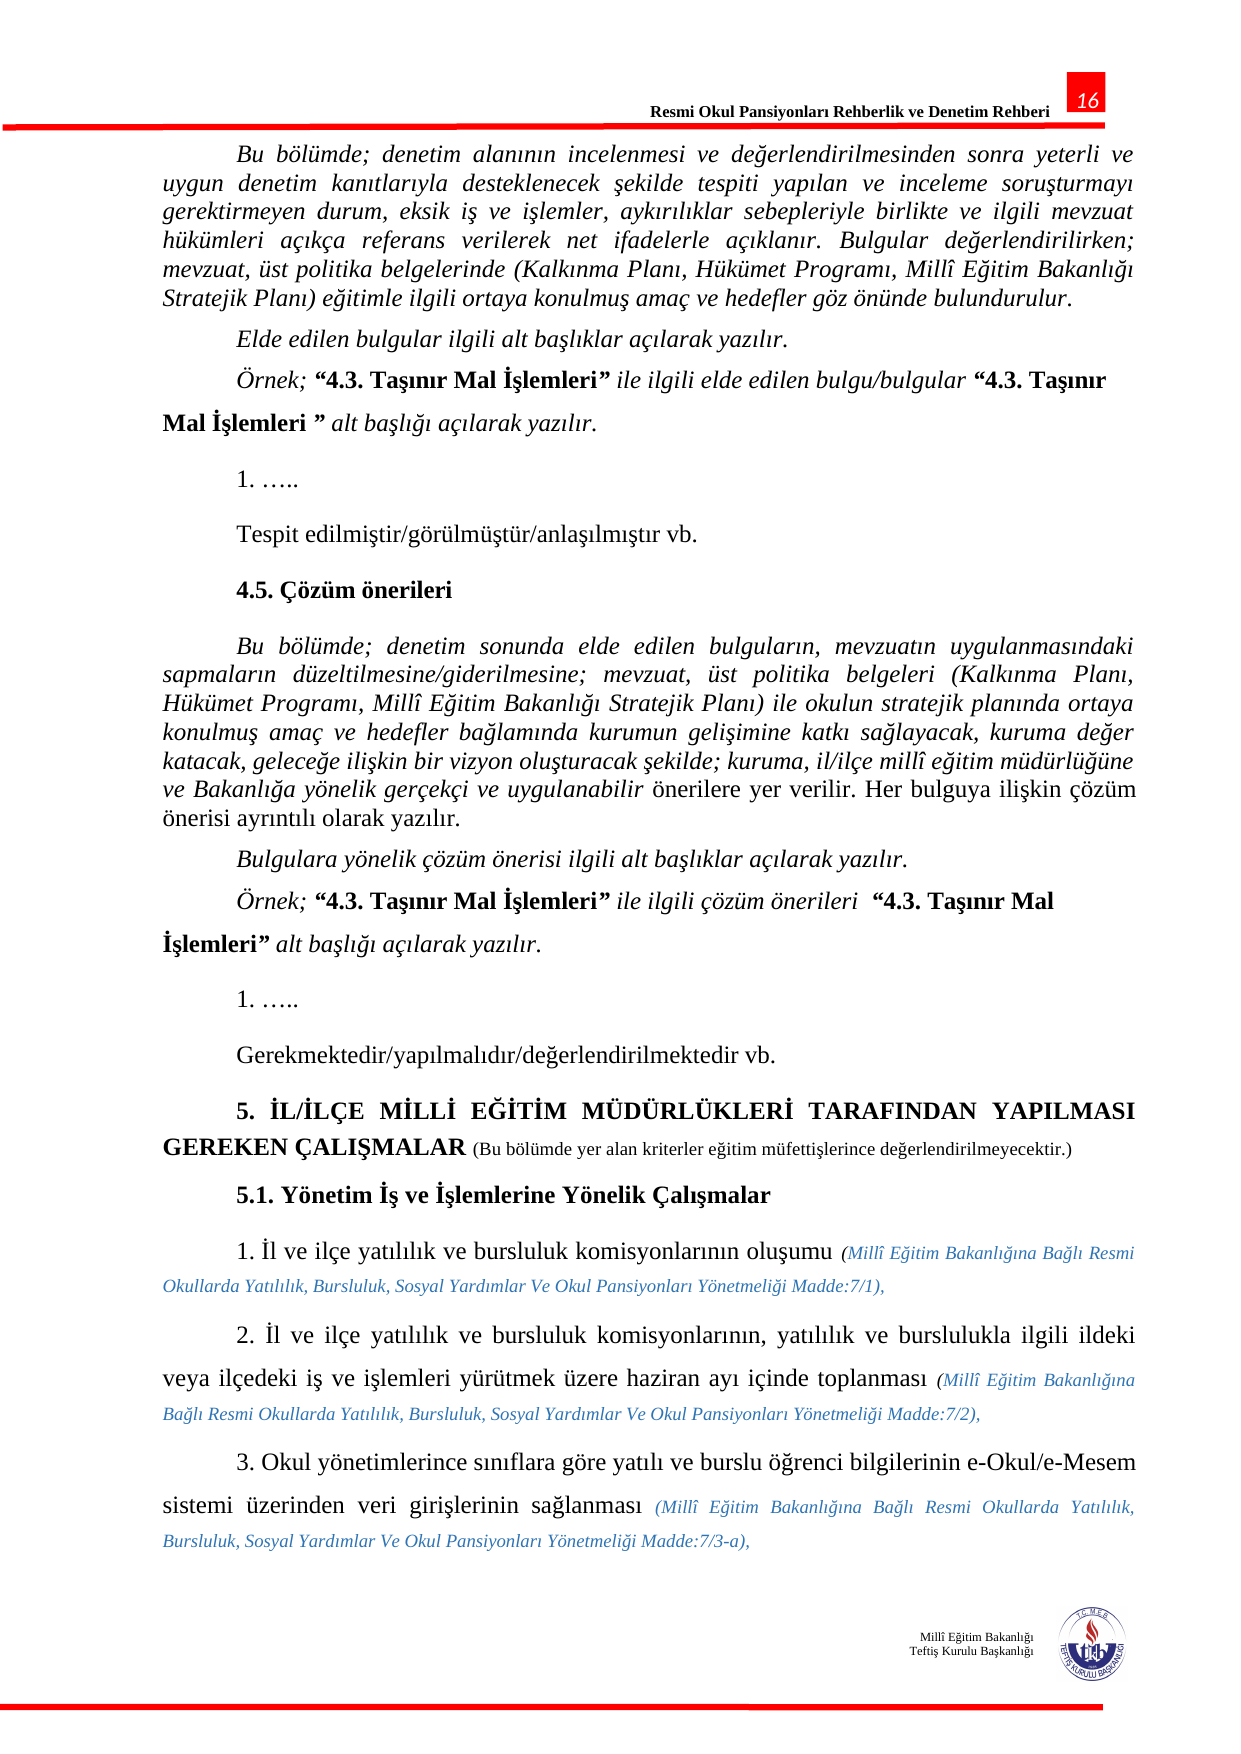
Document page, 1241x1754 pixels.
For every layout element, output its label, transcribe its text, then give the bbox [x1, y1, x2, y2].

text 2. İl ve ilçe yatılılık ve bursluluk komisyonlarının, yatılılık ve burslulukla ilgili ildeki veya ilçedeki iş ve işlemleri yürütmek üzere haziran ayı içinde toplanması (Millî Eğitim Bakanlığına Bağlı Resmi Okullarda Yatılılık, Bursluluk, Sosyal Yardımlar Ve Okul Pansiyonları Yönetmeliği Madde:7/2), [162, 1320, 1137, 1424]
text 5. İL/İLÇE MİLLİ EĞİTİM MÜDÜRLÜKLERİ TARAFINDAN YAPILMASI GEREKEN ÇALIŞMALAR (Bu bölümde yer alan kriterler eğitim müfettişlerince değerlendirilmeyecektir.) [162, 1096, 1137, 1160]
text 4.5. Çözüm önerileri [162, 575, 1137, 604]
picture [1056, 1606, 1128, 1682]
text 1. ….. [162, 464, 1137, 493]
text 3. Okul yönetimlerince sınıflara göre yatılı ve burslu öğrenci bilgilerinin e-Okul/e-Mesem sistemi üzerinden veri girişlerinin sağlanması (Millî Eğitim Bakanlığına Bağlı Resmi Okullarda Yatılılık, Bursluluk, Sosyal Yardımlar Ve Okul Pansiyonları Yönetmeliği Madde:7/3-a), [162, 1447, 1137, 1552]
text Tespit edilmiştir/görülmüştür/anlaşılmıştır vb. [162, 519, 1137, 548]
text Bu bölümde; denetim sonunda elde edilen bulguların, mevzuatın uygulanmasındaki sapmaların düzeltilmesine/giderilmesine; mevzuat, üst politika belgeleri (Kalkınma Planı, Hükümet Programı, Millî Eğitim Bakanlığı Stratejik Planı) ile okulun stratejik planında ortaya konulmuş amaç ve hedefler bağlamında kurumun gelişimine katkı sağlayacak, kuruma değer katacak, geleceğe ilişkin bir vizyon oluşturacak şekilde; kuruma, il/ilçe millî eğitim müdürlüğüne ve Bakanlığa yönelik gerçekçi ve uygulanabilir önerilere yer verilir. Her bulguya ilişkin çözüm önerisi ayrıntılı olarak yazılır. [162, 631, 1137, 832]
text 1. İl ve ilçe yatılılık ve bursluluk komisyonlarının oluşumu (Millî Eğitim Bakanlığına Bağlı Resmi Okullarda Yatılılık, Bursluluk, Sosyal Yardımlar Ve Okul Pansiyonları Yönetmeliği Madde:7/1), [162, 1236, 1137, 1297]
text Gerekmektedir/yapılmalıdır/değerlendirilmektedir vb. [162, 1040, 1137, 1069]
text Bulgulara yönelik çözüm önerisi ilgili alt başlıklar açılarak yazılır. [162, 844, 1137, 873]
text Örnek; “4.3. Taşınır Mal İşlemleri” ile ilgili elde edilen bulgu/bulgular “4.3. Taşınır Mal İşlemleri ” alt başlığı açılarak yazılır. [162, 365, 1137, 437]
text Örnek; “4.3. Taşınır Mal İşlemleri” ile ilgili çözüm önerileri “4.3. Taşınır Mal İşlemleri” alt başlığı açılarak yazılır. [162, 886, 1137, 958]
text 5.1. Yönetim İş ve İşlemlerine Yönelik Çalışmalar [162, 1180, 1137, 1209]
text 1. ….. [162, 984, 1137, 1013]
text Elde edilen bulgular ilgili alt başlıklar açılarak yazılır. [162, 324, 1137, 353]
text Bu bölümde; denetim alanının incelenmesi ve değerlendirilmesinden sonra yeterli ve uygun denetim kanıtlarıyla desteklenecek şekilde tespiti yapılan ve inceleme soruşturmayı gerektirmeyen durum, eksik iş ve işlemler, aykırılıklar sebepleriyle birlikte ve ilgili mevzuat hükümleri açıkça referans verilerek net ifadelerle açıklanır. Bulgular değerlendirilirken; mevzuat, üst politika belgelerinde (Kalkınma Planı, Hükümet Programı, Millî Eğitim Bakanlığı Stratejik Planı) eğitimle ilgili ortaya konulmuş amaç ve hedefler göz önünde bulundurulur. [162, 139, 1137, 311]
